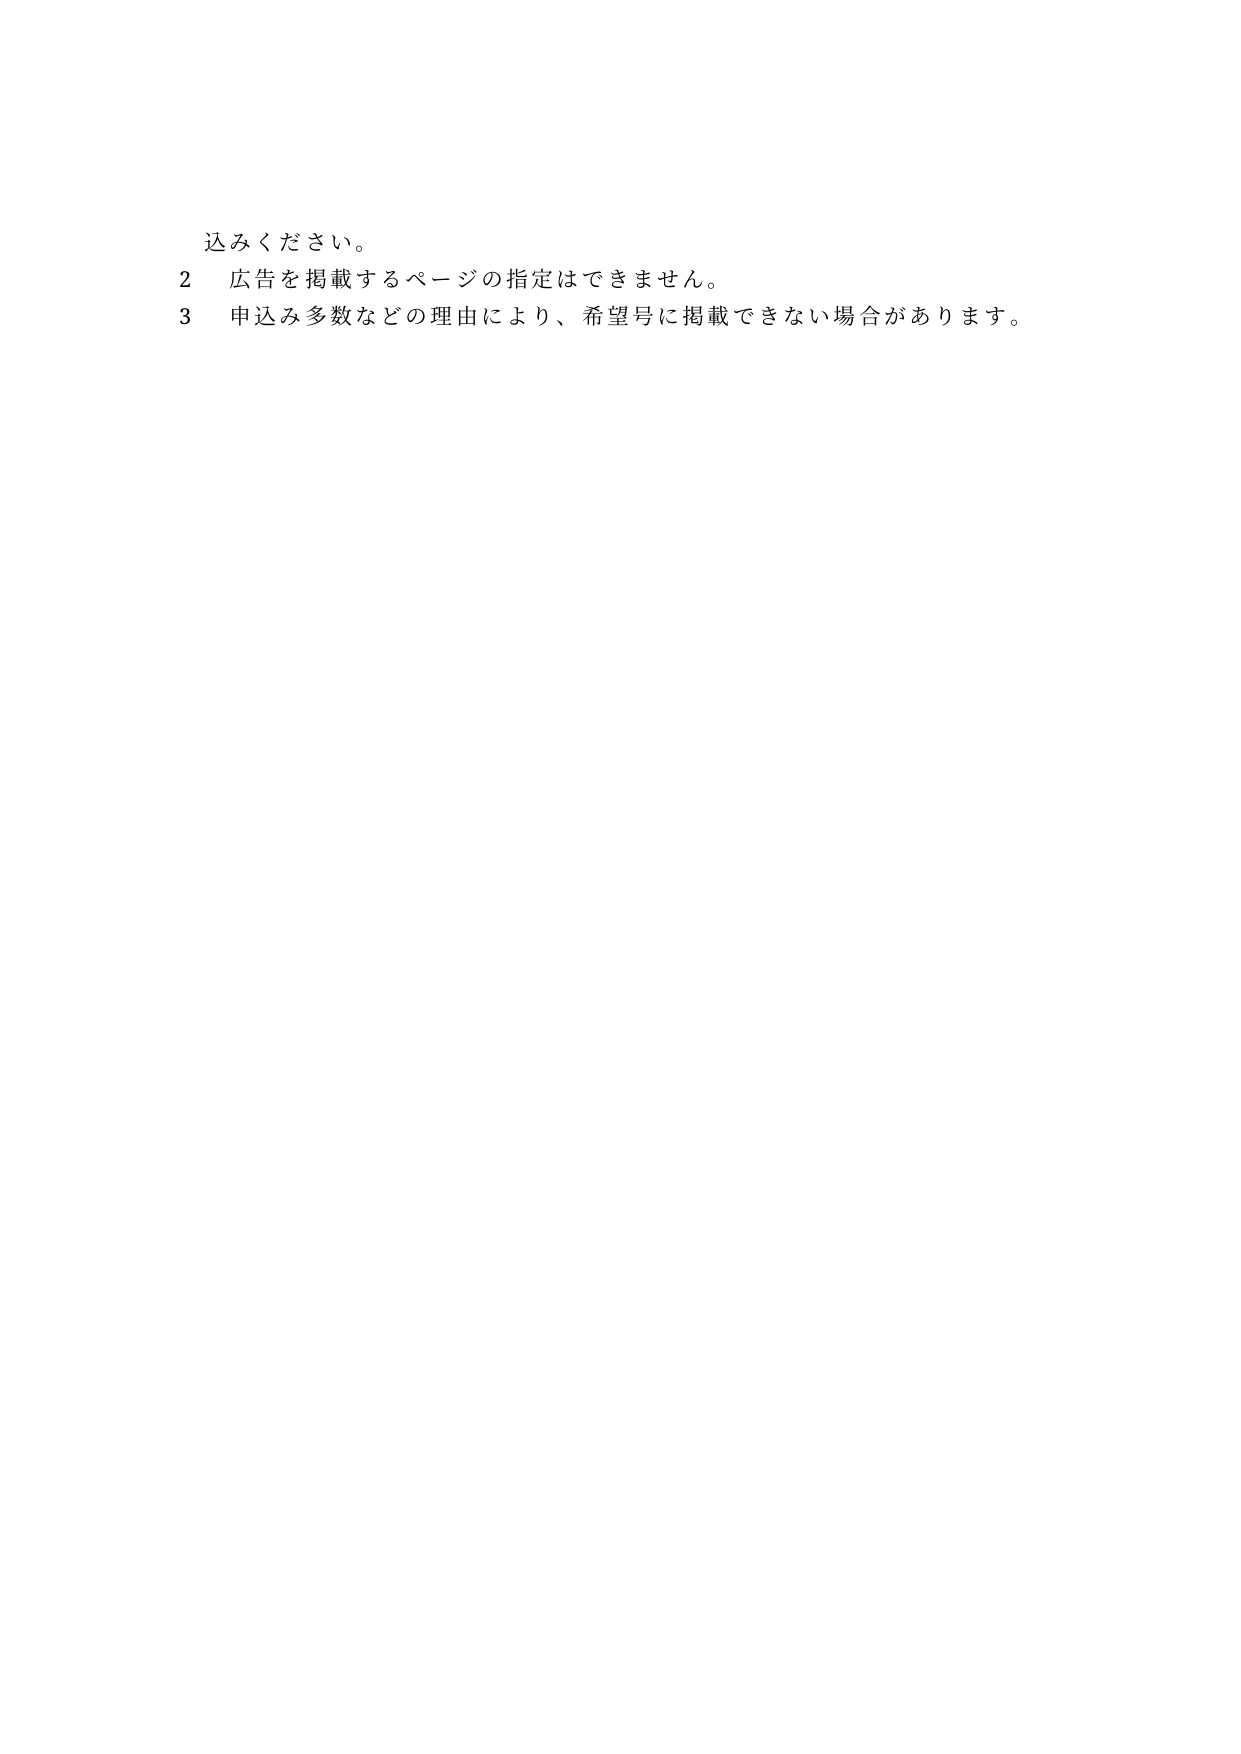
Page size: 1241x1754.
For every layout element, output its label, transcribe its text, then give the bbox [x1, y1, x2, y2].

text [179, 222, 1061, 259]
text 2 広告を掲載するページの指定はできません。 [179, 259, 1061, 297]
text 3 申込み多数などの理由により、希望号に掲載できない場合があります。 [179, 297, 1061, 334]
